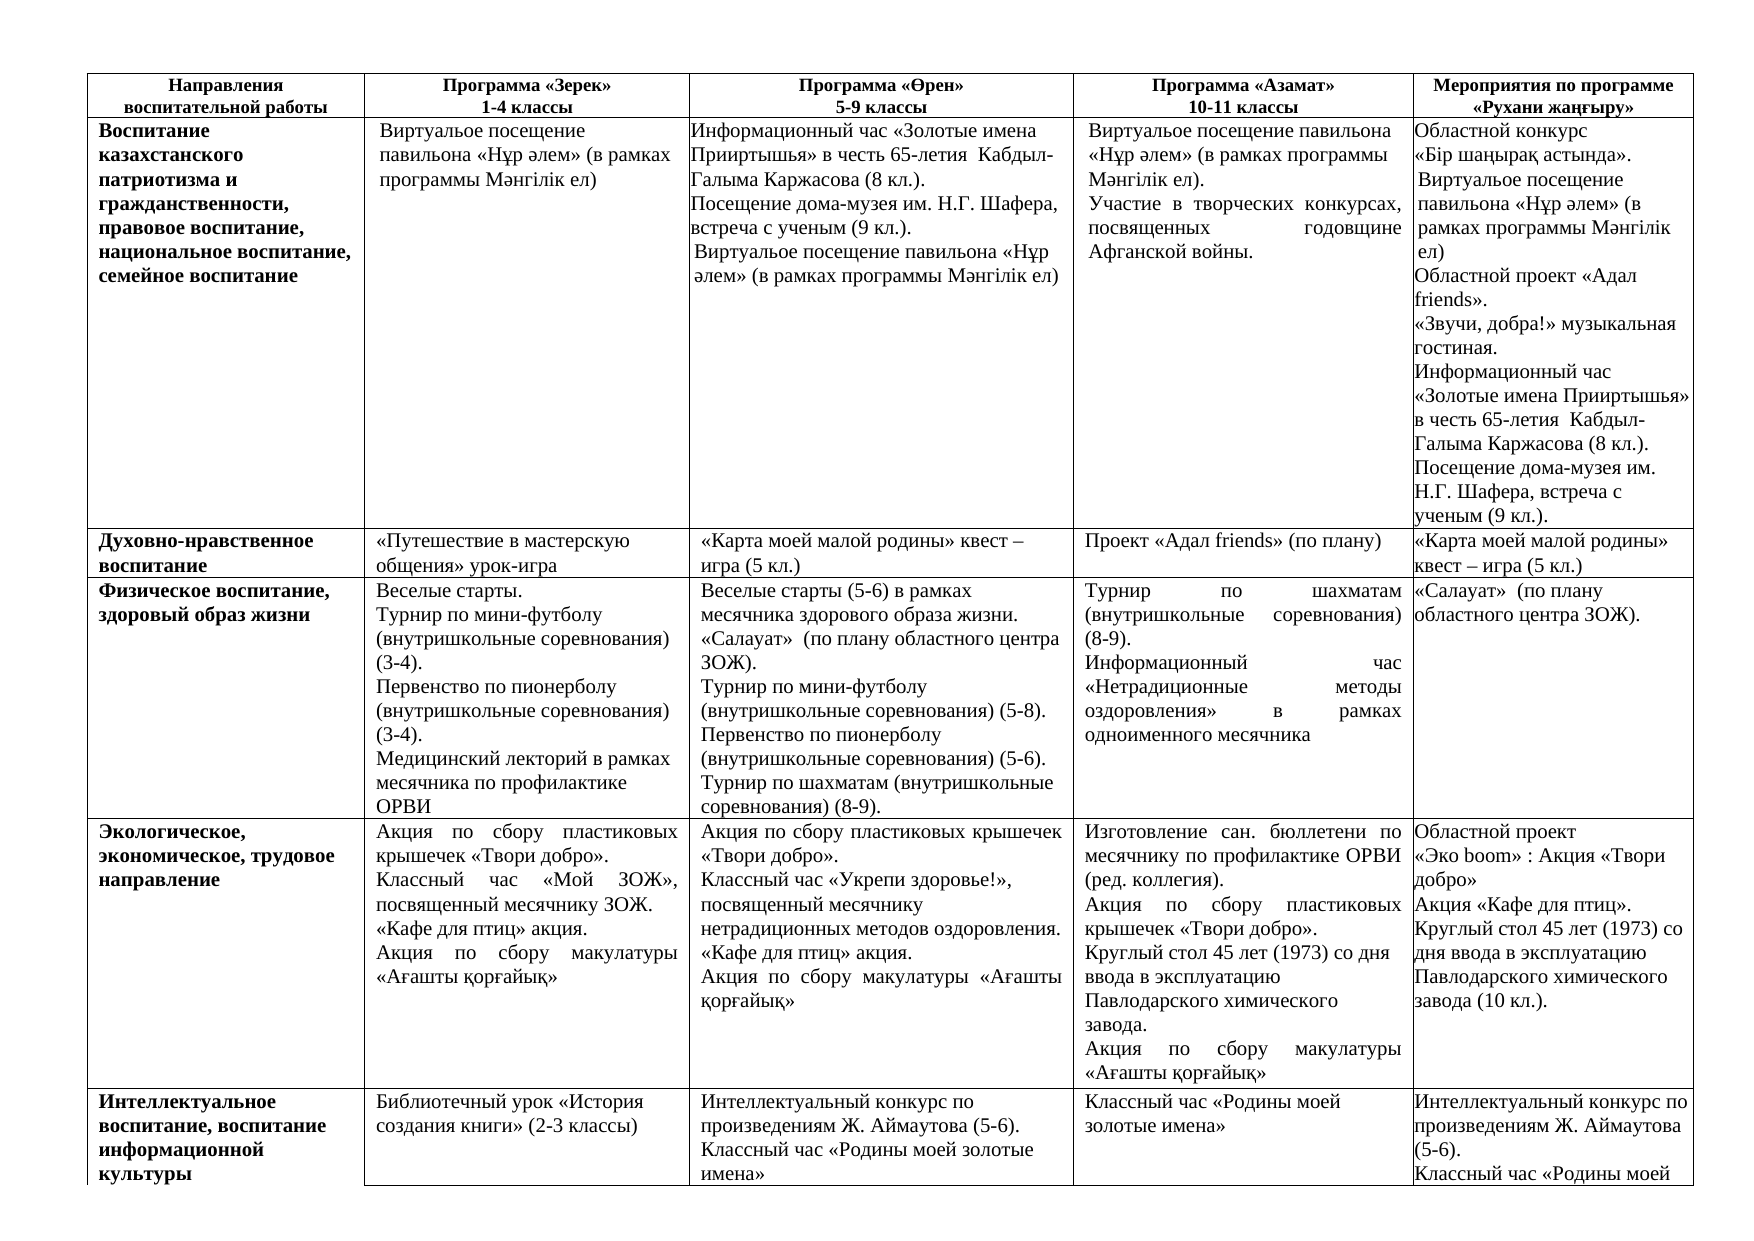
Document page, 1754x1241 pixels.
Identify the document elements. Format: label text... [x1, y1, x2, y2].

table_cell Виртуальое посещение павильона «Нұр әлем» (в рамках программы Мәнгілік ел). Участие в творческих конкурсах, посвященных годовщине Афганской войны. [1074, 118, 1413, 527]
table_cell Веселые старты (5-6) в рамках месячника здорового образа жизни. «Салауат» (по плану областного центра ЗОЖ). Турнир по мини-футболу (внутришкольные соревнования) (5-8). Первенство по пионерболу (внутришкольные соревнования) (5-6). Турнир по шахматам (внутришкольные соревнования) (8-9). [690, 578, 1073, 818]
table_cell Экологическое, экономическое, трудовое направление [88, 819, 364, 1088]
table_header Программа «Өрен» 5-9 классы [690, 74, 1073, 117]
table_cell «Салауат» (по плану областного центра ЗОЖ). [1414, 578, 1693, 818]
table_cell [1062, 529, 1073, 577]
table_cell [88, 1089, 364, 1185]
table_cell «Карта моей малой родины» квест – игра (5 кл.) [1414, 529, 1693, 577]
table_cell Виртуальое посещение павильона «Нұр әлем» (в рамках программы Мәнгілік ел) [365, 118, 689, 527]
table_cell Физическое воспитание, здоровый образ жизни [88, 578, 364, 818]
table_cell «Путешествие в мастерскую общения» урок-игра [365, 529, 689, 577]
table_cell Турнир по шахматам (внутришкольные соревнования) (8-9). Информационный час «Нетрадиционные методы оздоровления» в рамках одноименного месячника [1074, 578, 1413, 818]
table_cell Информационный час «Золотые имена Прииртышья» в честь 65-летия Кабдыл-Галыма Каржасова (8 кл.). Посещение дома-музея им. Н.Г. Шафера, встреча с ученым (9 кл.). Виртуальое посещение павильона «Нұр әлем» (в рамках программы Мәнгілік ел) [690, 118, 1073, 527]
table_cell Областной проект «Эко boom» : Акция «Твори добро» Акция «Кафе для птиц». Круглый стол 45 лет (1973) со дня ввода в эксплуатацию Павлодарского химического завода (10 кл.). [1414, 819, 1693, 1088]
table_header Мероприятия по программе «Рухани жаңғыру» [1414, 74, 1693, 117]
table_cell Воспитание казахстанского патриотизма и гражданственности, правовое воспитание, национальное воспитание, семейное воспитание [88, 118, 364, 527]
table_cell Областной конкурс «Бір шаңырақ астында». Виртуальое посещение павильона «Нұр әлем» (в рамках программы Мәнгілік ел) Областной проект «Адал friends». «Звучи, добра!» музыкальная гостиная. Информационный час «Золотые имена Прииртышья» в честь 65-летия Кабдыл-Галыма Каржасова (8 кл.). Посещение дома-музея им. Н.Г. Шафера, встреча с ученым (9 кл.). [1414, 118, 1693, 527]
table_cell Проект «Адал friends» (по плану) [1074, 529, 1413, 577]
table_cell Духовно-нравственное воспитание [88, 529, 364, 577]
table_header Программа «Зерек» 1-4 классы [365, 74, 689, 117]
table_cell Акция по сбору пластиковых крышечек «Твори добро». Классный час «Мой ЗОЖ», посвященный месячнику ЗОЖ. «Кафе для птиц» акция. Акция по сбору макулатуры «Ағашты қорғайық» [365, 819, 689, 1088]
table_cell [690, 1089, 1073, 1185]
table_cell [1414, 1089, 1693, 1185]
table_cell Изготовление сан. бюллетени по месячнику по профилактике ОРВИ (ред. коллегия). Акция по сбору пластиковых крышечек «Твори добро». Круглый стол 45 лет (1973) со дня ввода в эксплуатацию Павлодарского химического завода. Акция по сбору макулатуры «Ағашты қорғайық» [1074, 819, 1413, 1088]
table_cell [365, 1089, 689, 1185]
table_header Направления воспитательной работы [88, 74, 364, 117]
table_cell Веселые старты. Турнир по мини-футболу (внутришкольные соревнования) (3-4). Первенство по пионерболу (внутришкольные соревнования) (3-4). Медицинский лекторий в рамках месячника по профилактике ОРВИ [365, 578, 689, 818]
table_cell Акция по сбору пластиковых крышечек «Твори добро». Классный час «Укрепи здоровье!», посвященный месячнику нетрадиционных методов оздоровления. «Кафе для птиц» акция. Акция по сбору макулатуры «Ағашты қорғайық» [690, 819, 1073, 1088]
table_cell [1074, 1089, 1413, 1185]
table_header Программа «Азамат» 10-11 классы [1074, 74, 1413, 117]
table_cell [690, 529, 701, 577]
